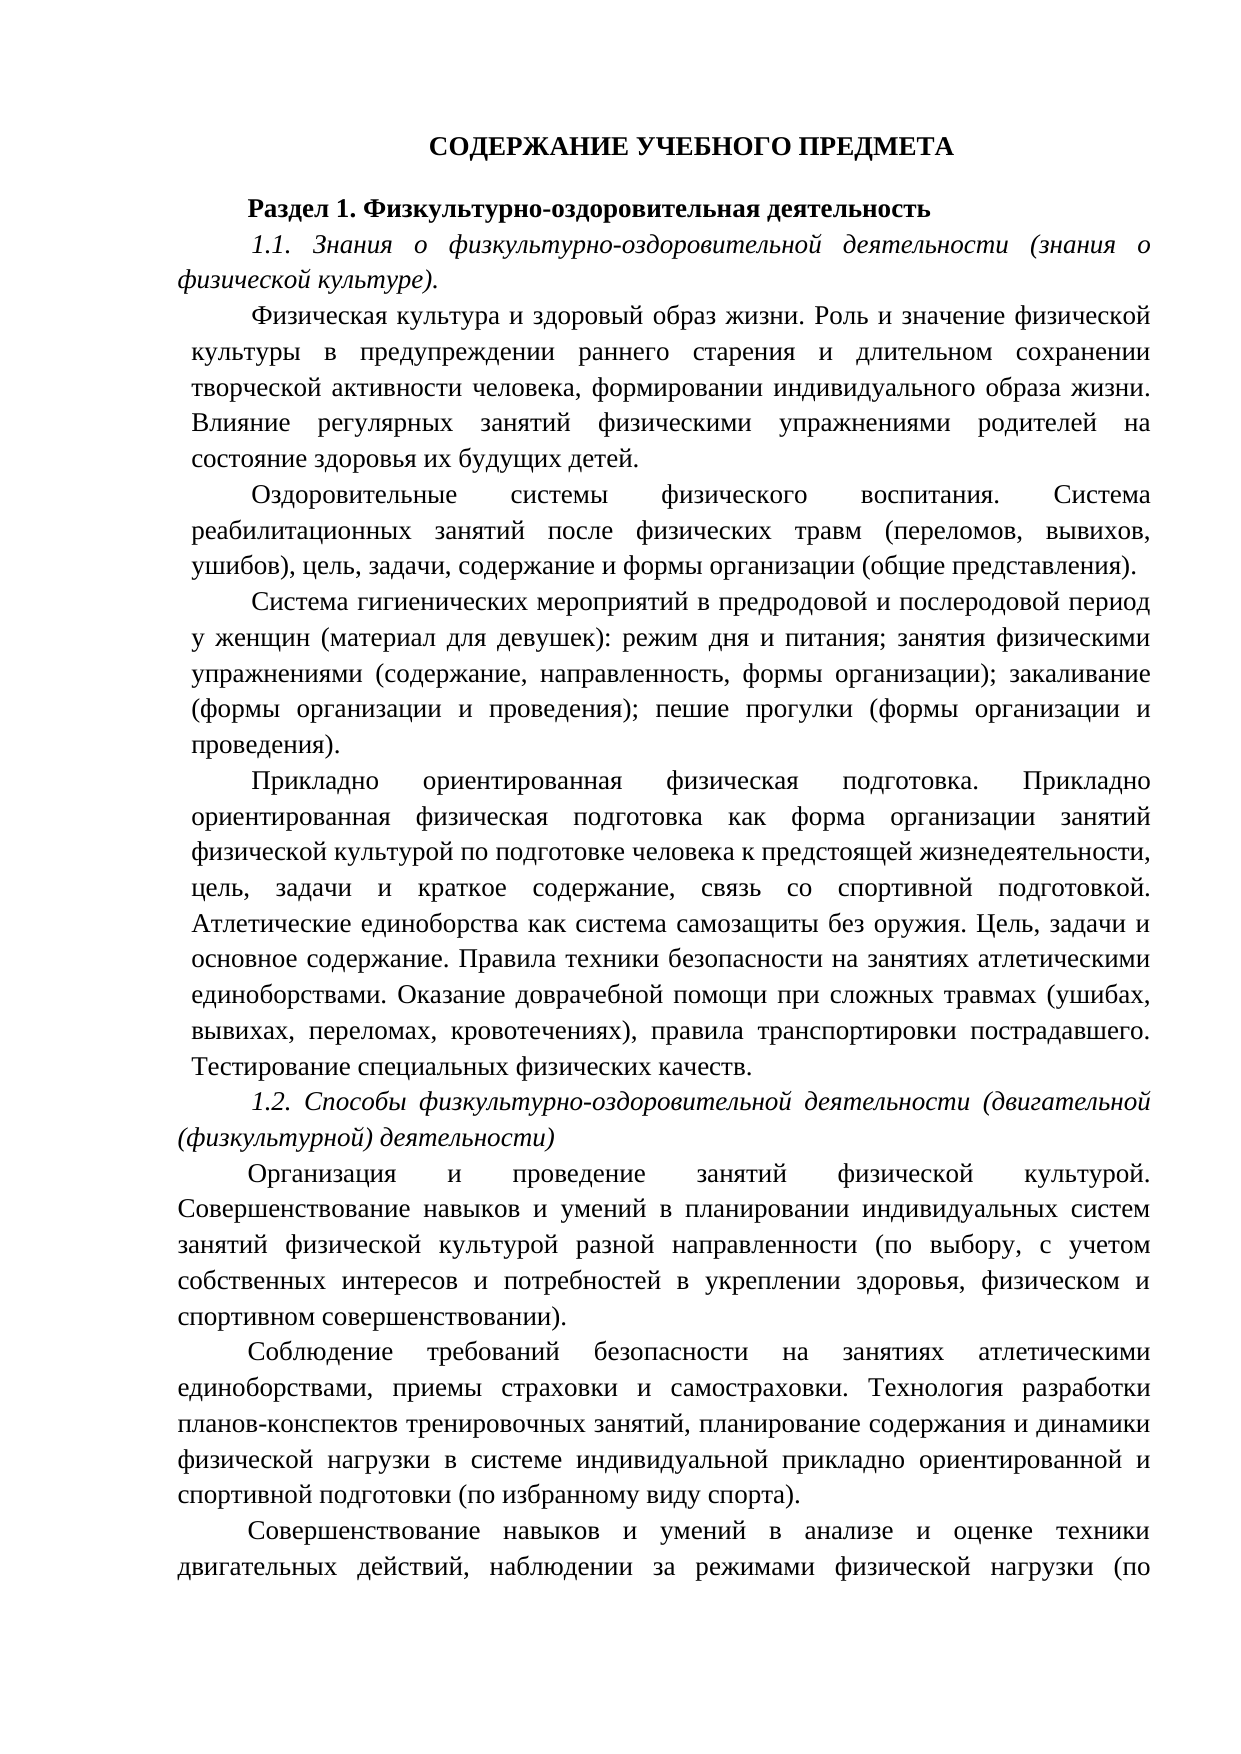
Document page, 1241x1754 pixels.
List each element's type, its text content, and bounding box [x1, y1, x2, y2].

text Оздоровительные системы физического воспитания. Система реабилитационных занятий после физических травм (переломов, вывихов, ушибов), цель, задачи, содержание и формы организации (общие представления). [191, 478, 1152, 581]
text Система гигиенических мероприятий в предродовой и послеродовой период у женщин (материал для девушек): режим дня и питания; занятия физическими упражнениями (содержание, направленность, формы организации); закаливание (формы организации и проведения); пешие прогулки (формы организации и проведения). [191, 585, 1152, 759]
text Организация и проведение занятий физической культурой. Совершенствование навыков и умений в планировании индивидуальных систем занятий физической культурой разной направленности (по выбору, с учетом собственных интересов и потребностей в укреплении здоровья, физическом и спортивном совершенствовании). [177, 1157, 1152, 1331]
text СОДЕРЖАНИЕ УЧЕБНОГО ПРЕДМЕТА [191, 130, 1136, 161]
text 1.2. Способы физкультурно-оздоровительной деятельности (двигательной (физкультурной) деятельности) [177, 1085, 1152, 1152]
text Соблюдение требований безопасности на занятиях атлетическими единоборствами, приемы страховки и самостраховки. Технология разработки планов-конспектов тренировочных занятий, планирование содержания и динамики физической нагрузки в системе индивидуальной прикладно ориентированной и спортивной подготовки (по избранному виду спорта). [177, 1336, 1152, 1509]
text Прикладно ориентированная физическая подготовка. Прикладно ориентированная физическая подготовка как форма организации занятий физической культурой по подготовке человека к предстоящей жизнедеятельности, цель, задачи и краткое содержание, связь со спортивной подготовкой. Атлетические единоборства как система самозащиты без оружия. Цель, задачи и основное содержание. Правила техники безопасности на занятиях атлетическими единоборствами. Оказание доврачебной помощи при сложных травмах (ушибах, вывихах, переломах, кровотечениях), правила транспортировки пострадавшего. Тестирование специальных физических качеств. [191, 764, 1152, 1081]
text Раздел 1. Физкультурно-оздоровительная деятельность [177, 192, 1152, 223]
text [177, 1514, 1152, 1581]
text Физическая культура и здоровый образ жизни. Роль и значение физической культуры в предупреждении раннего старения и длительном сохранении творческой активности человека, формировании индивидуального образа жизни. Влияние регулярных занятий физическими упражнениями родителей на состояние здоровья их будущих детей. [191, 299, 1152, 473]
text 1.1. Знания о физкультурно-оздоровительной деятельности (знания о физической культуре). [177, 228, 1152, 295]
